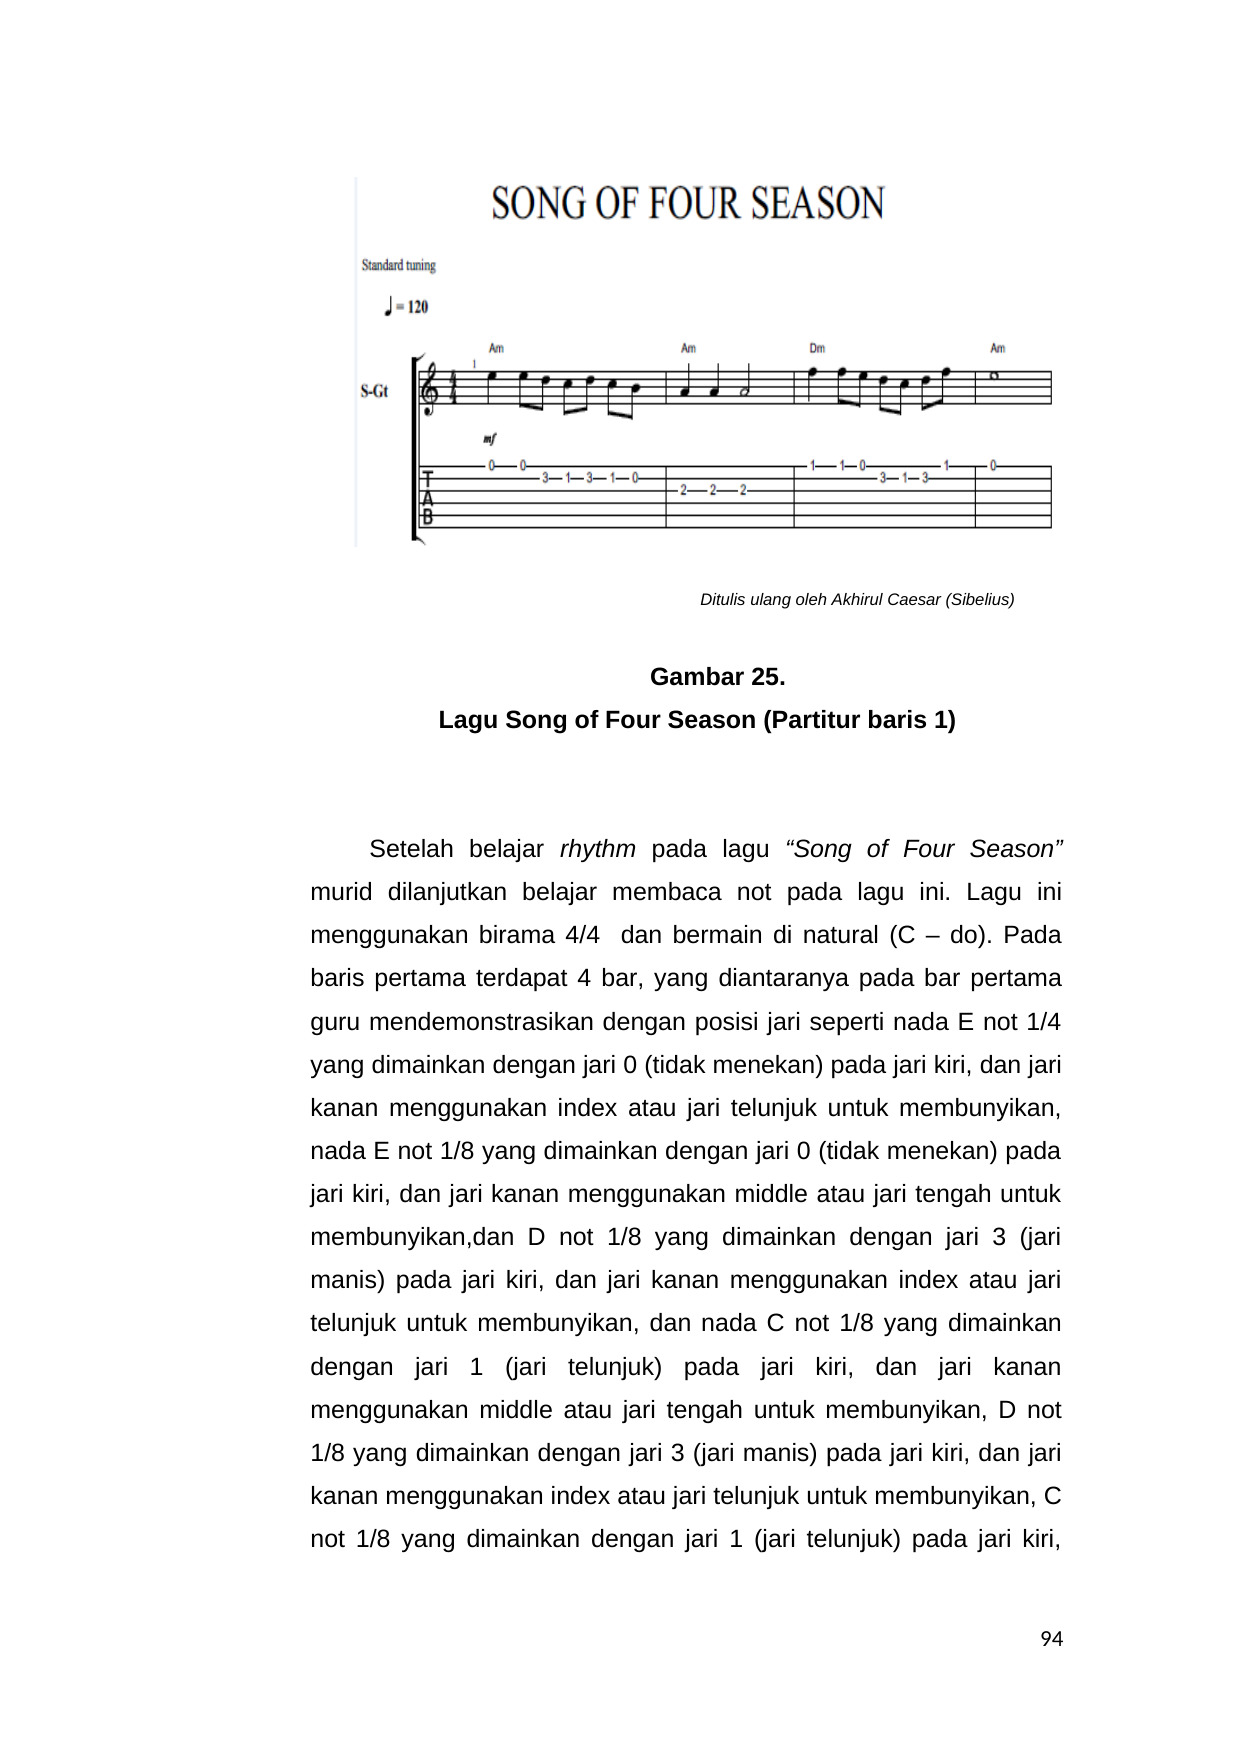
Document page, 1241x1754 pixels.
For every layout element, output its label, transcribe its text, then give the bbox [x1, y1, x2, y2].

text Lagu Song of Four Season (Partitur baris 1) [236, 705, 1063, 733]
text Gambar 25. [236, 662, 1063, 690]
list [310, 834, 1063, 1553]
picture [354, 177, 1061, 547]
list Ditulis ulang oleh Akhirul Caesar (Sibelius) [627, 590, 1063, 609]
